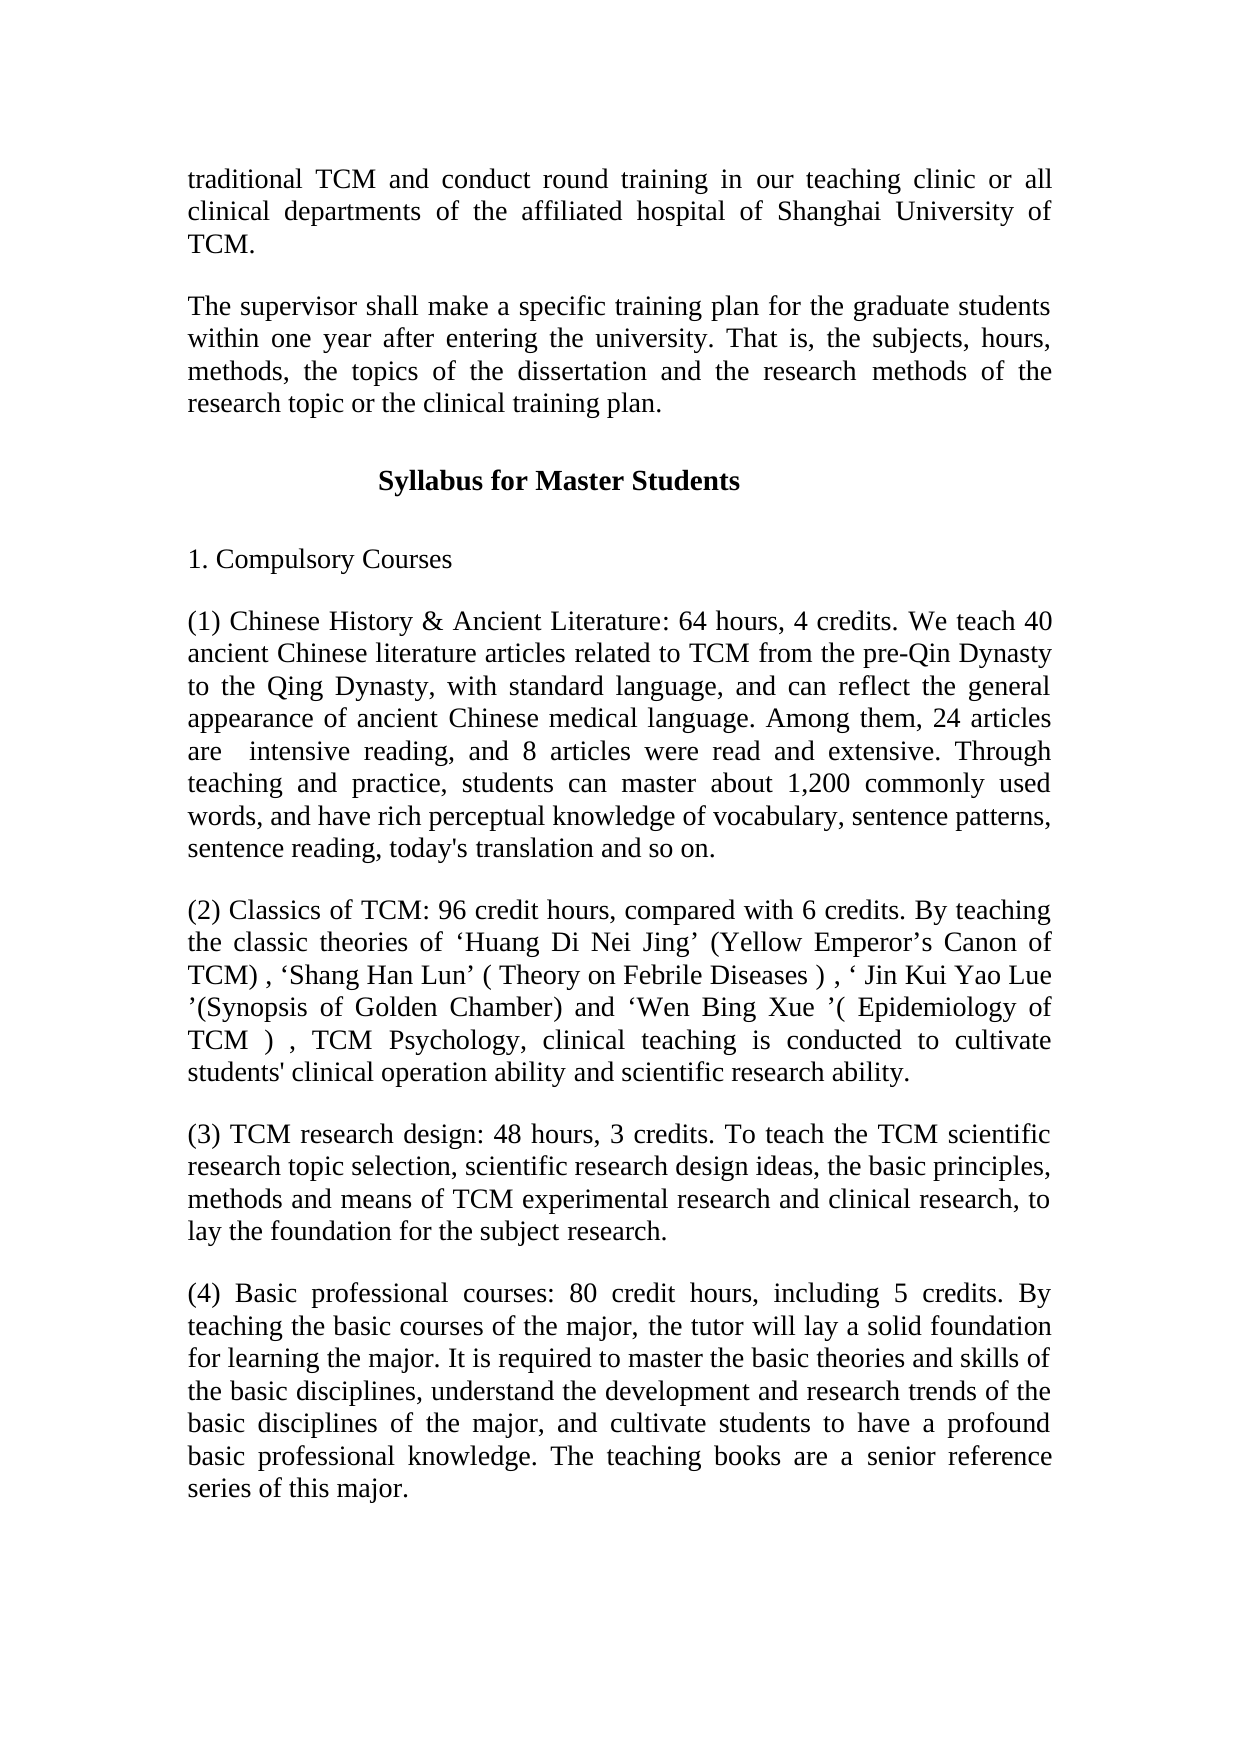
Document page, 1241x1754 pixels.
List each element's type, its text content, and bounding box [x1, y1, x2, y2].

text Syllabus for Master Students [187, 448, 1053, 513]
list Compulsory Courses [187, 542, 1053, 574]
text (4) Basic professional courses: 80 credit hours, including 5 credits. By teaching the basic courses of the major, the tutor will lay a solid foundation for learning the major. It is required to master the basic theories and skills of the basic disciplines, understand the development and research trends of the basic disciplines of the major, and cultivate students to have a profound basic professional knowledge. The teaching books are a senior reference series of this major. [187, 1276, 1053, 1504]
text The supervisor shall make a specific training plan for the graduate students within one year after entering the university. That is, the subjects, hours, methods, the topics of the dissertation and the research methods of the research topic or the clinical training plan. [187, 289, 1053, 419]
text traditional TCM and conduct round training in our teaching clinic or all clinical departments of the affiliated hospital of Shanghai University of TCM. [187, 162, 1053, 259]
text (3) TCM research design: 48 hours, 3 credits. To teach the TCM scientific research topic selection, scientific research design ideas, the basic principles, methods and means of TCM experimental research and clinical research, to lay the foundation for the subject research. [187, 1117, 1053, 1247]
text (2) Classics of TCM: 96 credit hours, compared with 6 credits. By teaching the classic theories of ‘Huang Di Nei Jing’ (Yellow Emperor’s Canon of TCM) , ‘Shang Han Lun’ ( Theory on Febrile Diseases ) , ‘ Jin Kui Yao Lue ’(Synopsis of Golden Chamber) and ‘Wen Bing Xue ’( Epidemiology of TCM ) , TCM Psychology, clinical teaching is conducted to cultivate students' clinical operation ability and scientific research ability. [187, 893, 1053, 1088]
text (1) Chinese History & Ancient Literature: 64 hours, 4 credits. We teach 40 ancient Chinese literature articles related to TCM from the pre-Qin Dynasty to the Qing Dynasty, with standard language, and can reflect the general appearance of ancient Chinese medical language. Among them, 24 articles are intensive reading, and 8 articles were read and extensive. Through teaching and practice, students can master about 1,200 commonly used words, and have rich perceptual knowledge of vocabulary, sentence patterns, sentence reading, today's translation and so on. [187, 604, 1053, 864]
